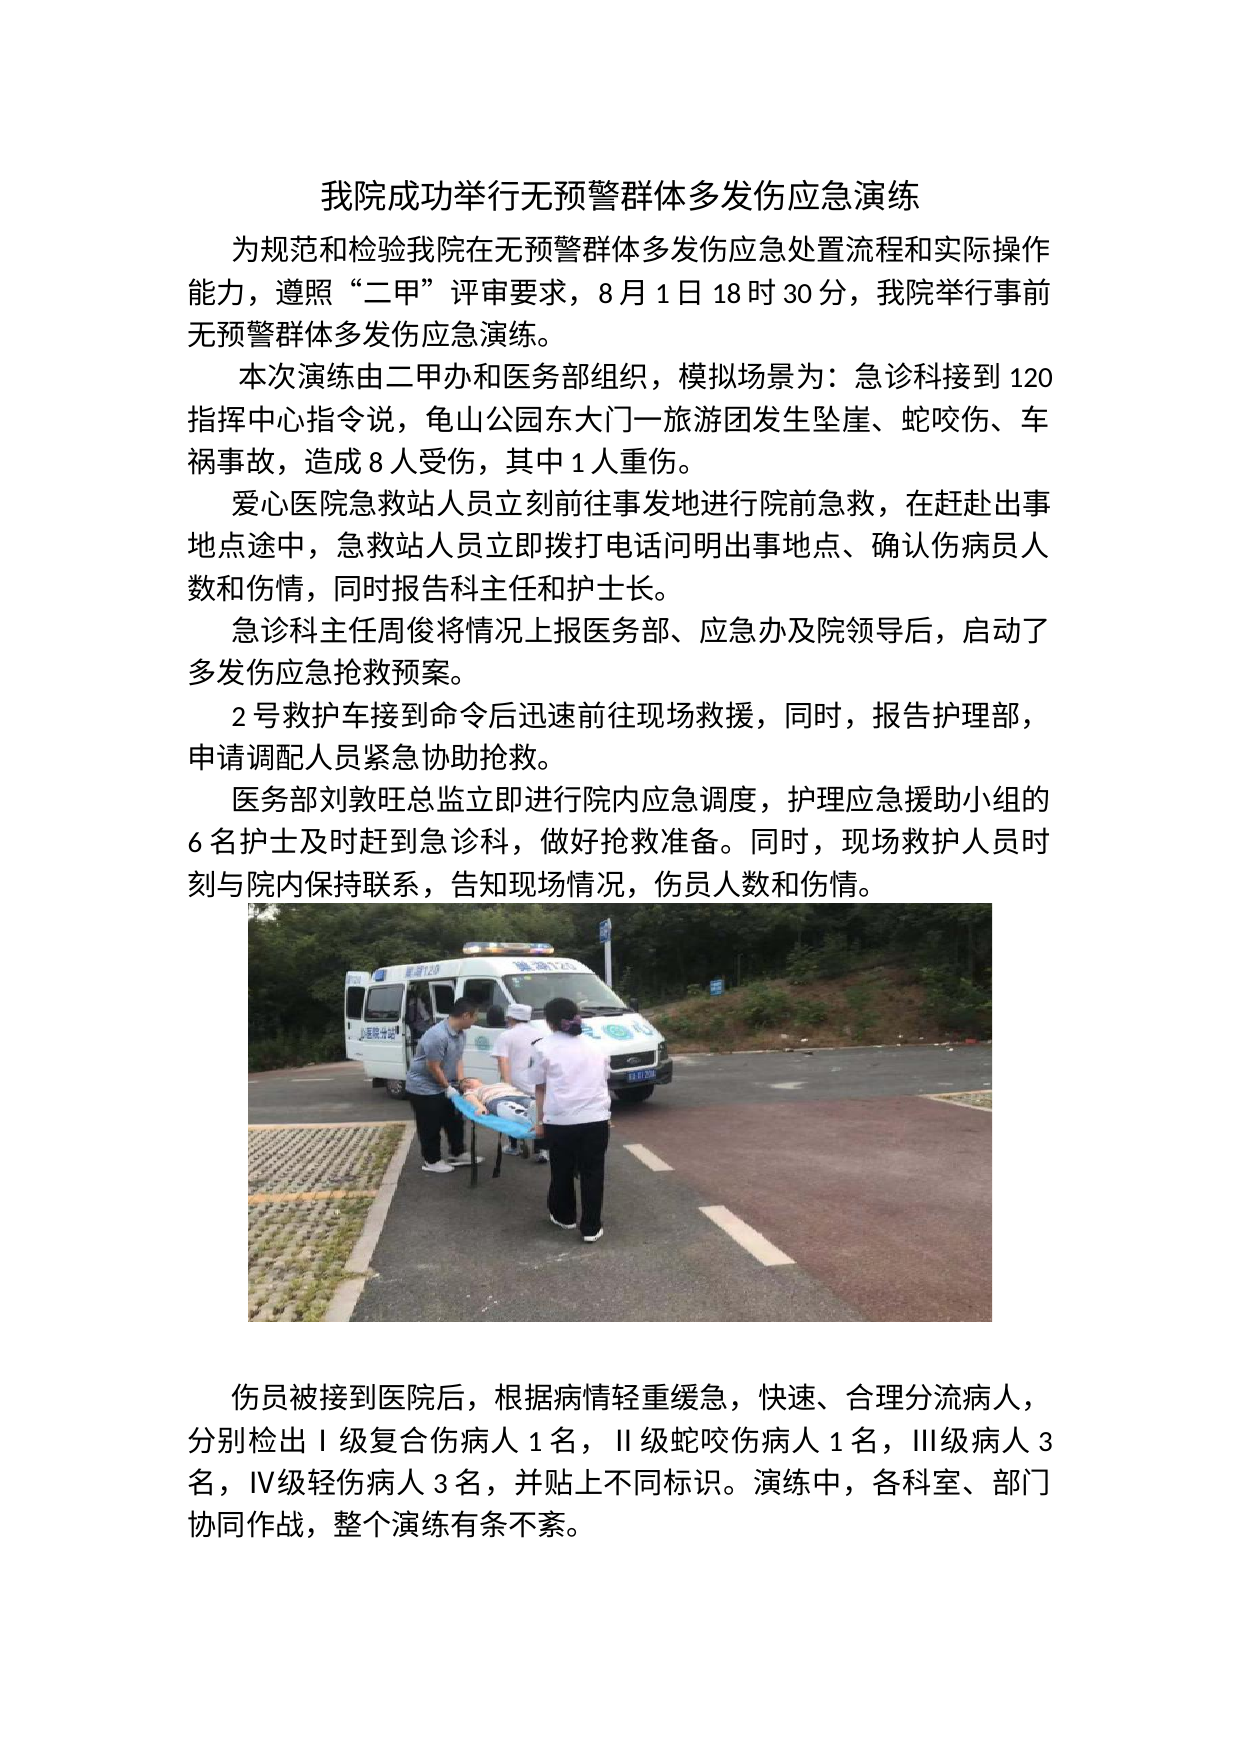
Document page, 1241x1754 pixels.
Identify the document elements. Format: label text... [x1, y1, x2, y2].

text 我院成功举行无预警群体多发伤应急演练 [187, 162, 1053, 227]
text 本次演练由二甲办和医务部组织，模拟场景为：急诊科接到120指挥中心指令说，龟山公园东大门一旅游团发生坠崖、蛇咬伤、车祸事故，造成8人受伤，其中1人重伤。 [187, 354, 1053, 481]
text 医务部刘敦旺总监立即进行院内应急调度，护理应急援助小组的6名护士及时赶到急诊科，做好抢救准备。同时，现场救护人员时刻与院内保持联系，告知现场情况，伤员人数和伤情。 [187, 777, 1053, 904]
text 爱心医院急救站人员立刻前往事发地进行院前急救，在赶赴出事地点途中，急救站人员立即拨打电话问明出事地点、确认伤病员人数和伤情，同时报告科主任和护士长。 [187, 481, 1053, 608]
text 伤员被接到医院后，根据病情轻重缓急，快速、合理分流病人，分别检出Ⅰ级复合伤病人1名，Ⅱ级蛇咬伤病人1名，Ⅲ级病人3名，Ⅳ级轻伤病人3名，并贴上不同标识。演练中，各科室、部门协同作战，整个演练有条不紊。 [187, 1375, 1053, 1544]
text 急诊科主任周俊将情况上报医务部、应急办及院领导后，启动了多发伤应急抢救预案。 [187, 608, 1053, 692]
text 2号救护车接到命令后迅速前往现场救援，同时，报告护理部，申请调配人员紧急协助抢救。 [187, 692, 1053, 777]
picture [248, 903, 993, 1322]
text 为规范和检验我院在无预警群体多发伤应急处置流程和实际操作能力，遵照“二甲”评审要求，8月 1日 18时30分，我院举行事前无预警群体多发伤应急演练。 [187, 227, 1053, 354]
